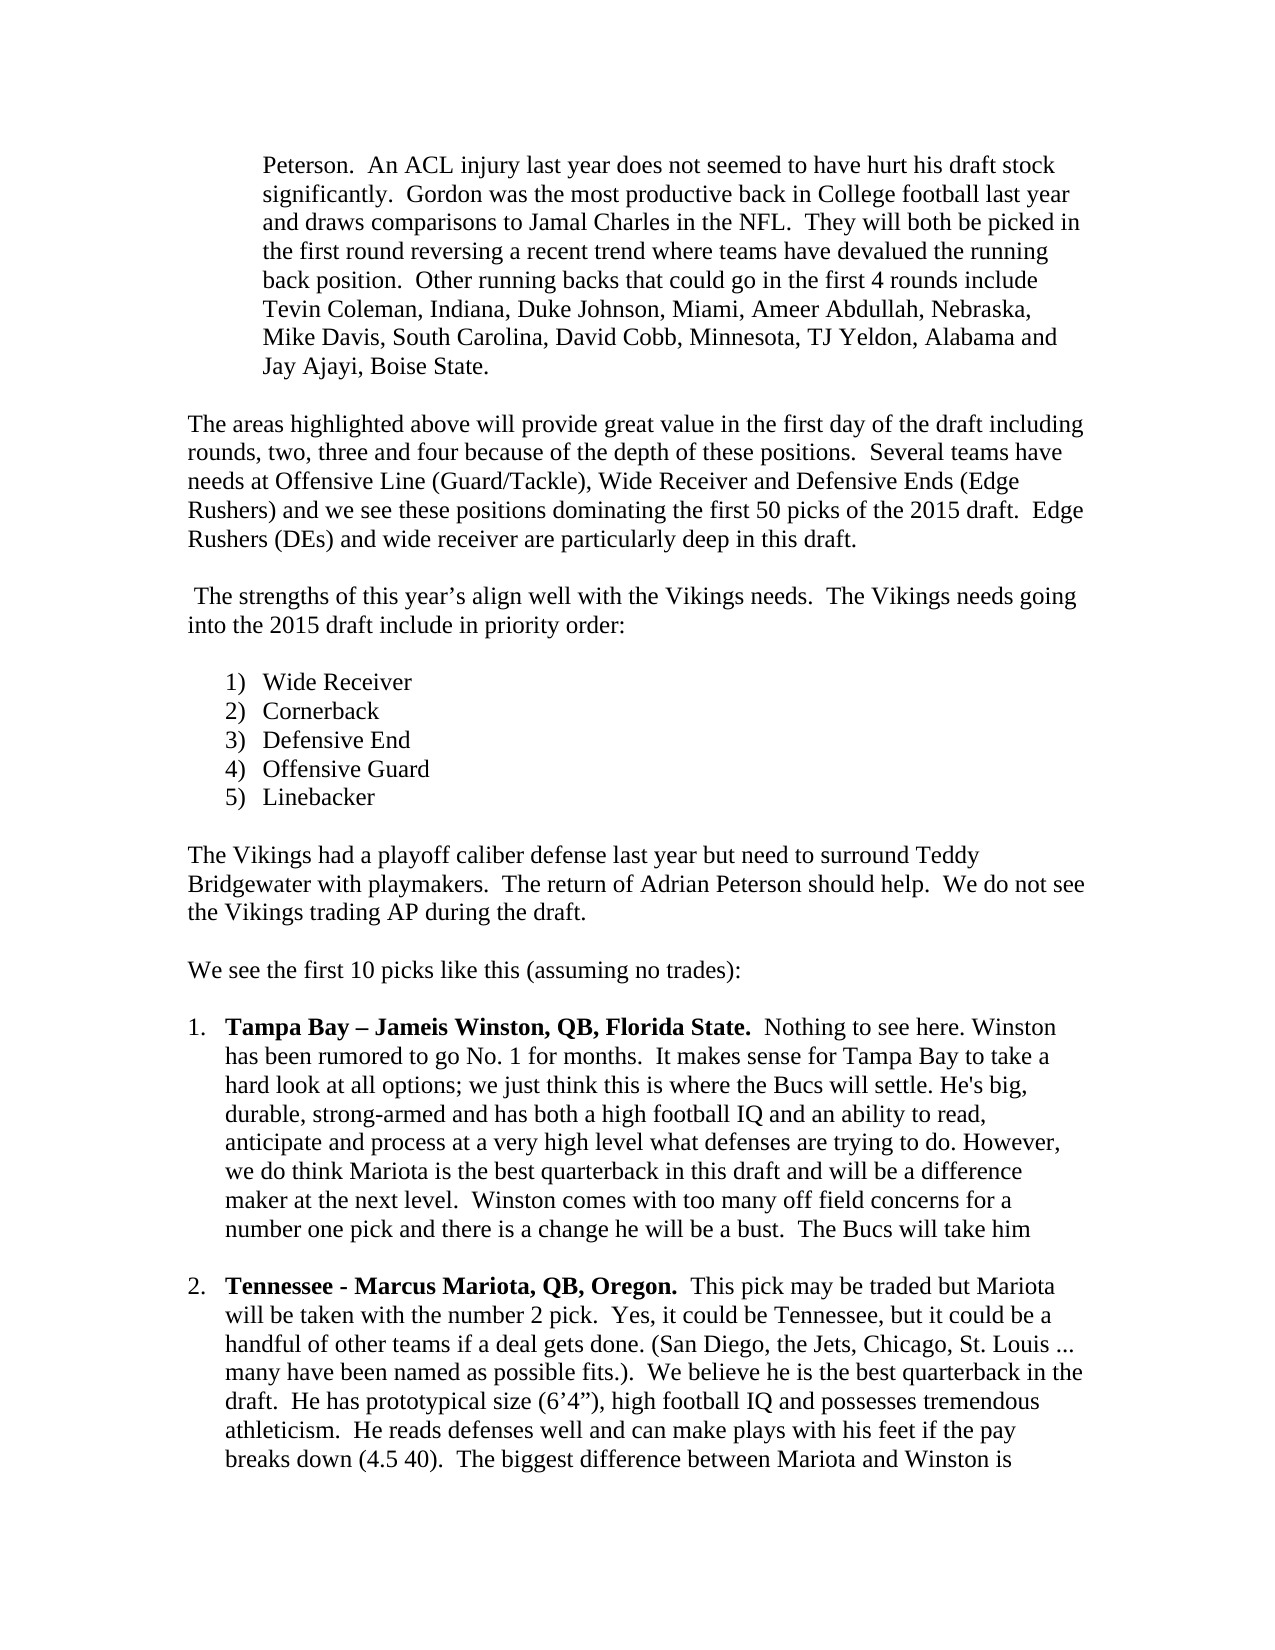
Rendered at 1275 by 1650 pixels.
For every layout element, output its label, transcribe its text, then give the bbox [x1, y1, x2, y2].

list Offensive Guard [225, 754, 1087, 782]
text The Vikings had a playoff caliber defense last year but need to surround Teddy Bridgewater with playmakers. The return of Adrian Peterson should help. We do not see the Vikings trading AP during the draft. [187, 840, 1087, 926]
list Tampa Bay – Jameis Winston, QB, Florida State. Nothing to see here. Winston has been rumored to go No. 1 for months. It makes sense for Tampa Bay to take a hard look at all options; we just think this is where the Bucs will settle. He's big, durable, strong-armed and has both a high football IQ and an ability to read, anticipate and process at a very high level what defenses are trying to do. However, we do think Mariota is the best quarterback in this draft and will be a difference maker at the next level. Winston comes with too many off field concerns for a number one pick and there is a change he will be a bust. The Bucs will take him [187, 1012, 1087, 1242]
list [187, 1271, 1087, 1472]
list Defensive End [225, 725, 1087, 754]
list Linebacker [225, 782, 1087, 811]
list Cornerback [225, 696, 1087, 725]
list Wide Receiver [225, 667, 1087, 696]
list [225, 150, 1087, 380]
text The strengths of this year’s align well with the Vikings needs. The Vikings needs going into the 2015 draft include in priority order: [187, 581, 1087, 639]
text The areas highlighted above will provide great value in the first day of the draft including rounds, two, three and four because of the depth of these positions. Several teams have needs at Offensive Line (Guard/Tackle), Wide Receiver and Defensive Ends (Edge Rushers) and we see these positions dominating the first 50 picks of the 2015 draft. Edge Rushers (DEs) and wide receiver are particularly deep in this draft. [187, 409, 1087, 552]
text We see the first 10 picks like this (assuming no trades): [187, 955, 1087, 984]
